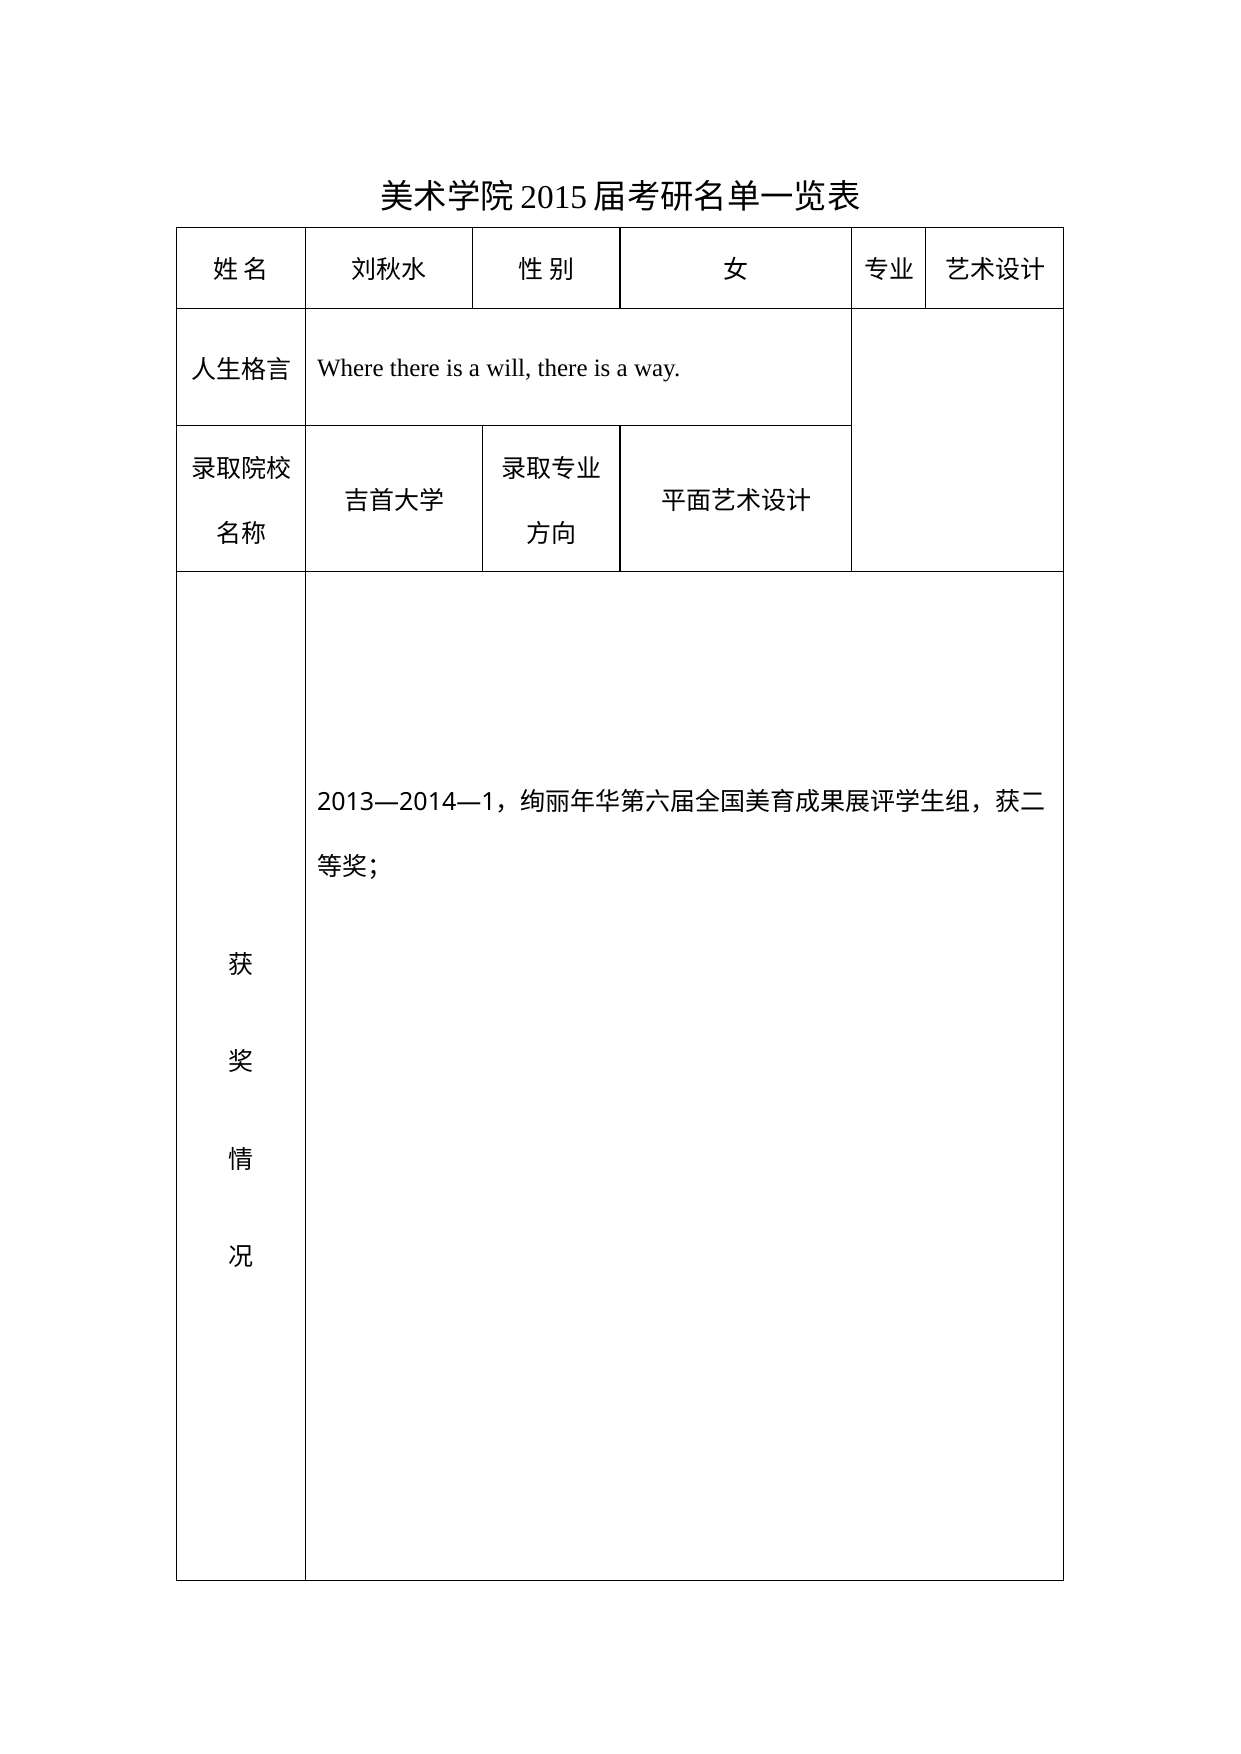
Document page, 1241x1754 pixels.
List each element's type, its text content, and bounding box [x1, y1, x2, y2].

table_cell 录取专业 方向 [483, 426, 619, 571]
table_cell Where there is a will, there is a way. [306, 309, 851, 425]
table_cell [306, 572, 1063, 1580]
table_header 姓 名 [177, 228, 305, 308]
table_cell [852, 309, 1063, 571]
table_cell 获 奖 情 况 [177, 572, 305, 1580]
table_header 专业 [852, 228, 925, 308]
table_header 性 别 [473, 228, 619, 308]
table_cell 录取院校名称 [177, 426, 305, 571]
table_header 艺术设计 [926, 228, 1063, 308]
table_cell 平面艺术设计 [621, 426, 851, 571]
text 美术学院2015届考研名单一览表 [187, 162, 1053, 227]
table_header 刘秋水 [306, 228, 472, 308]
table_header 女 [621, 228, 851, 308]
table_cell 吉首大学 [306, 426, 482, 571]
table_cell 人生格言 [177, 309, 305, 425]
